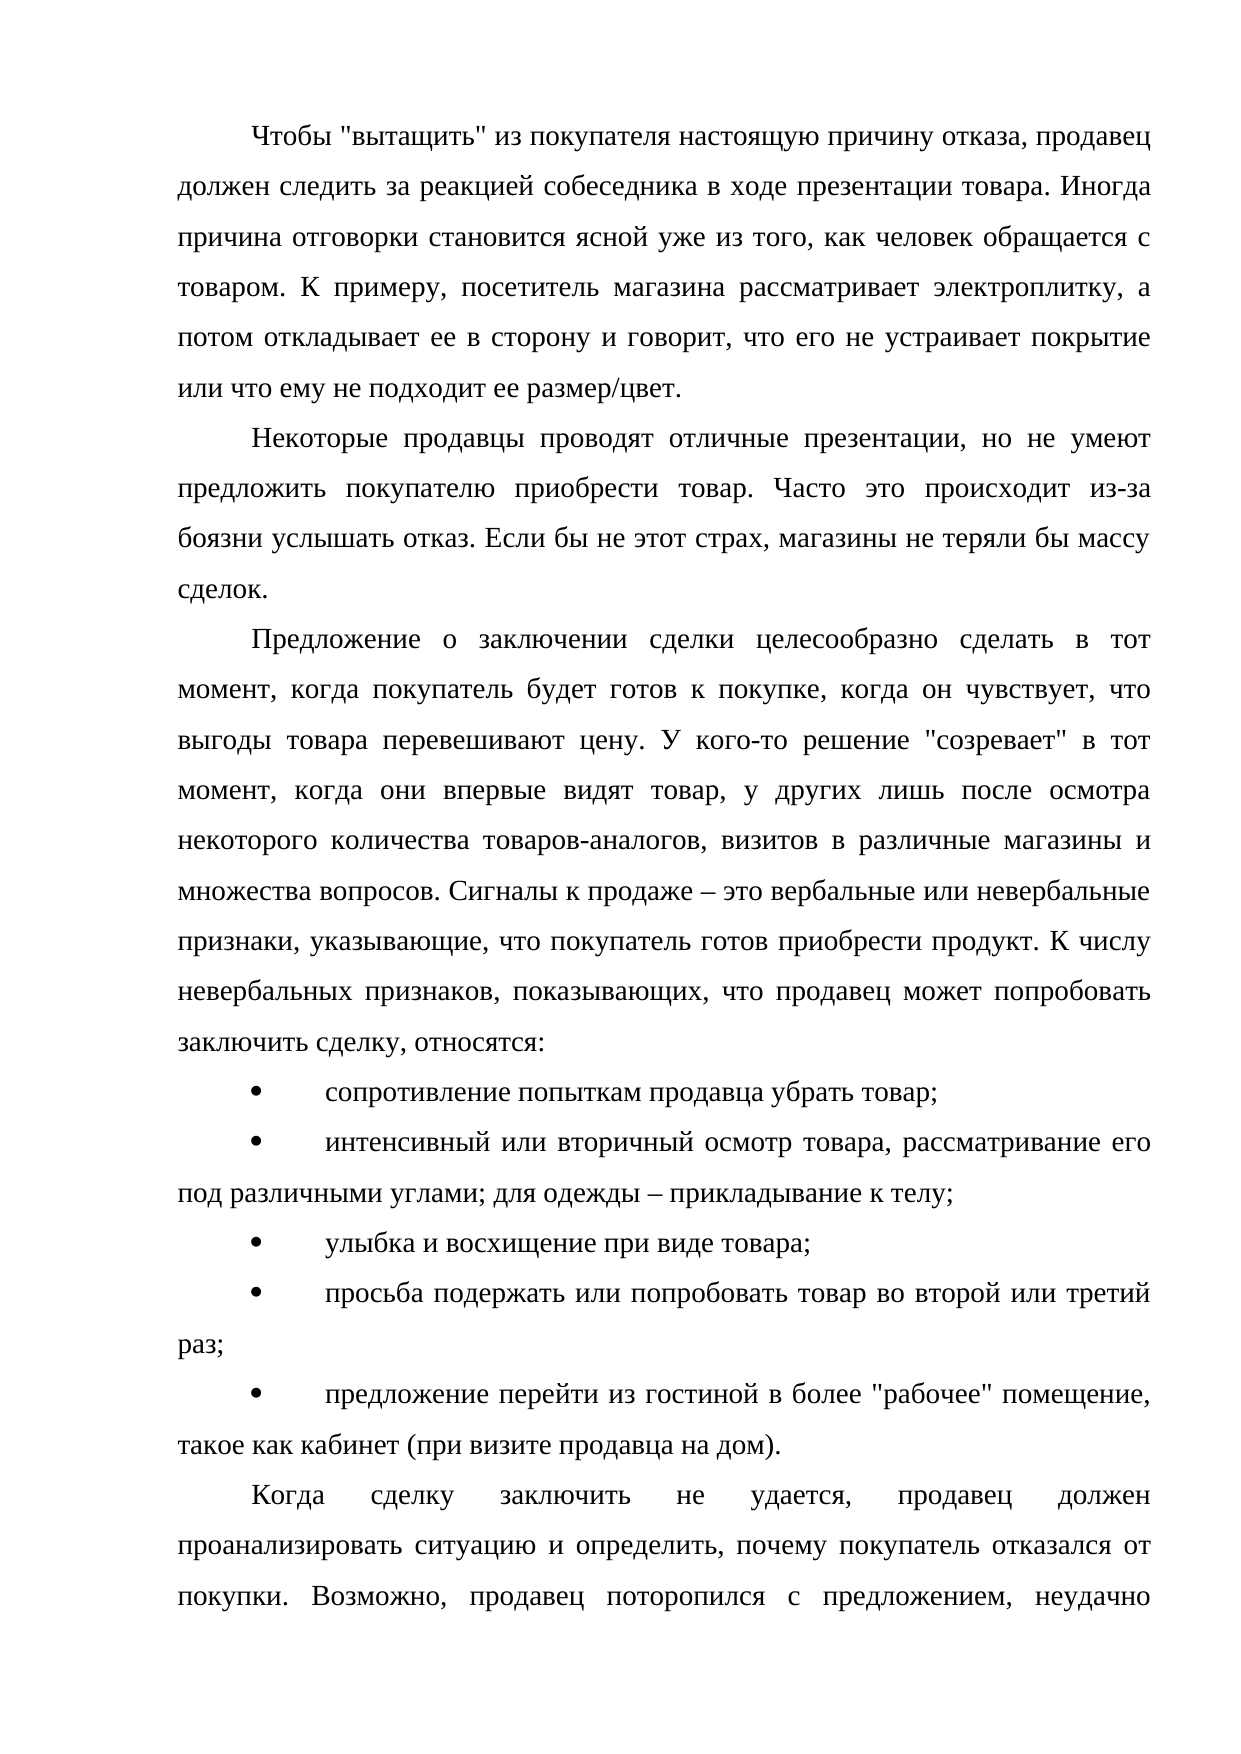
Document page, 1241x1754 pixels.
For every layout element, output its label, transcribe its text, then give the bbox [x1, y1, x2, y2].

text Предложение о заключении сделки целесообразно сделать в тот момент, когда покупатель будет готов к покупке, когда он чувствует, что выгоды товара перевешивают цену. У кого-то решение "созревает" в тот момент, когда они впервые видят товар, у других лишь после осмотра некоторого количества товаров-аналогов, визитов в различные магазины и множества вопросов. Сигналы к продаже – это вербальные или невербальные признаки, указывающие, что покупатель готов приобрести продукт. К числу невербальных признаков, показывающих, что продавец может попробовать заключить сделку, относятся: [177, 621, 1152, 1057]
list улыбка и восхищение при виде товара; [177, 1225, 1152, 1259]
text Чтобы "вытащить" из покупателя настоящую причину отказа, продавец должен следить за реакцией собеседника в ходе презентации товара. Иногда причина отговорки становится ясной уже из того, как человек обращается с товаром. К примеру, посетитель магазина рассматривает электроплитку, а потом откладывает ее в сторону и говорит, что его не устраивает покрытие или что ему не подходит ее размер/цвет. [177, 118, 1152, 403]
list просьба подержать или попробовать товар во второй или третий раз; [177, 1276, 1152, 1359]
list предложение перейти из гостиной в более "рабочее" помещение, такое как кабинет (при визите продавца на дом). [177, 1376, 1152, 1460]
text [177, 1477, 1152, 1611]
list интенсивный или вторичный осмотр товара, рассматривание его под различными углами; для одежды – прикладывание к телу; [177, 1124, 1152, 1208]
text Некоторые продавцы проводят отличные презентации, но не умеют предложить покупателю приобрести товар. Часто это происходит из-за боязни услышать отказ. Если бы не этот страх, магазины не теряли бы массу сделок. [177, 420, 1152, 604]
list сопротивление попыткам продавца убрать товар; [177, 1074, 1152, 1108]
